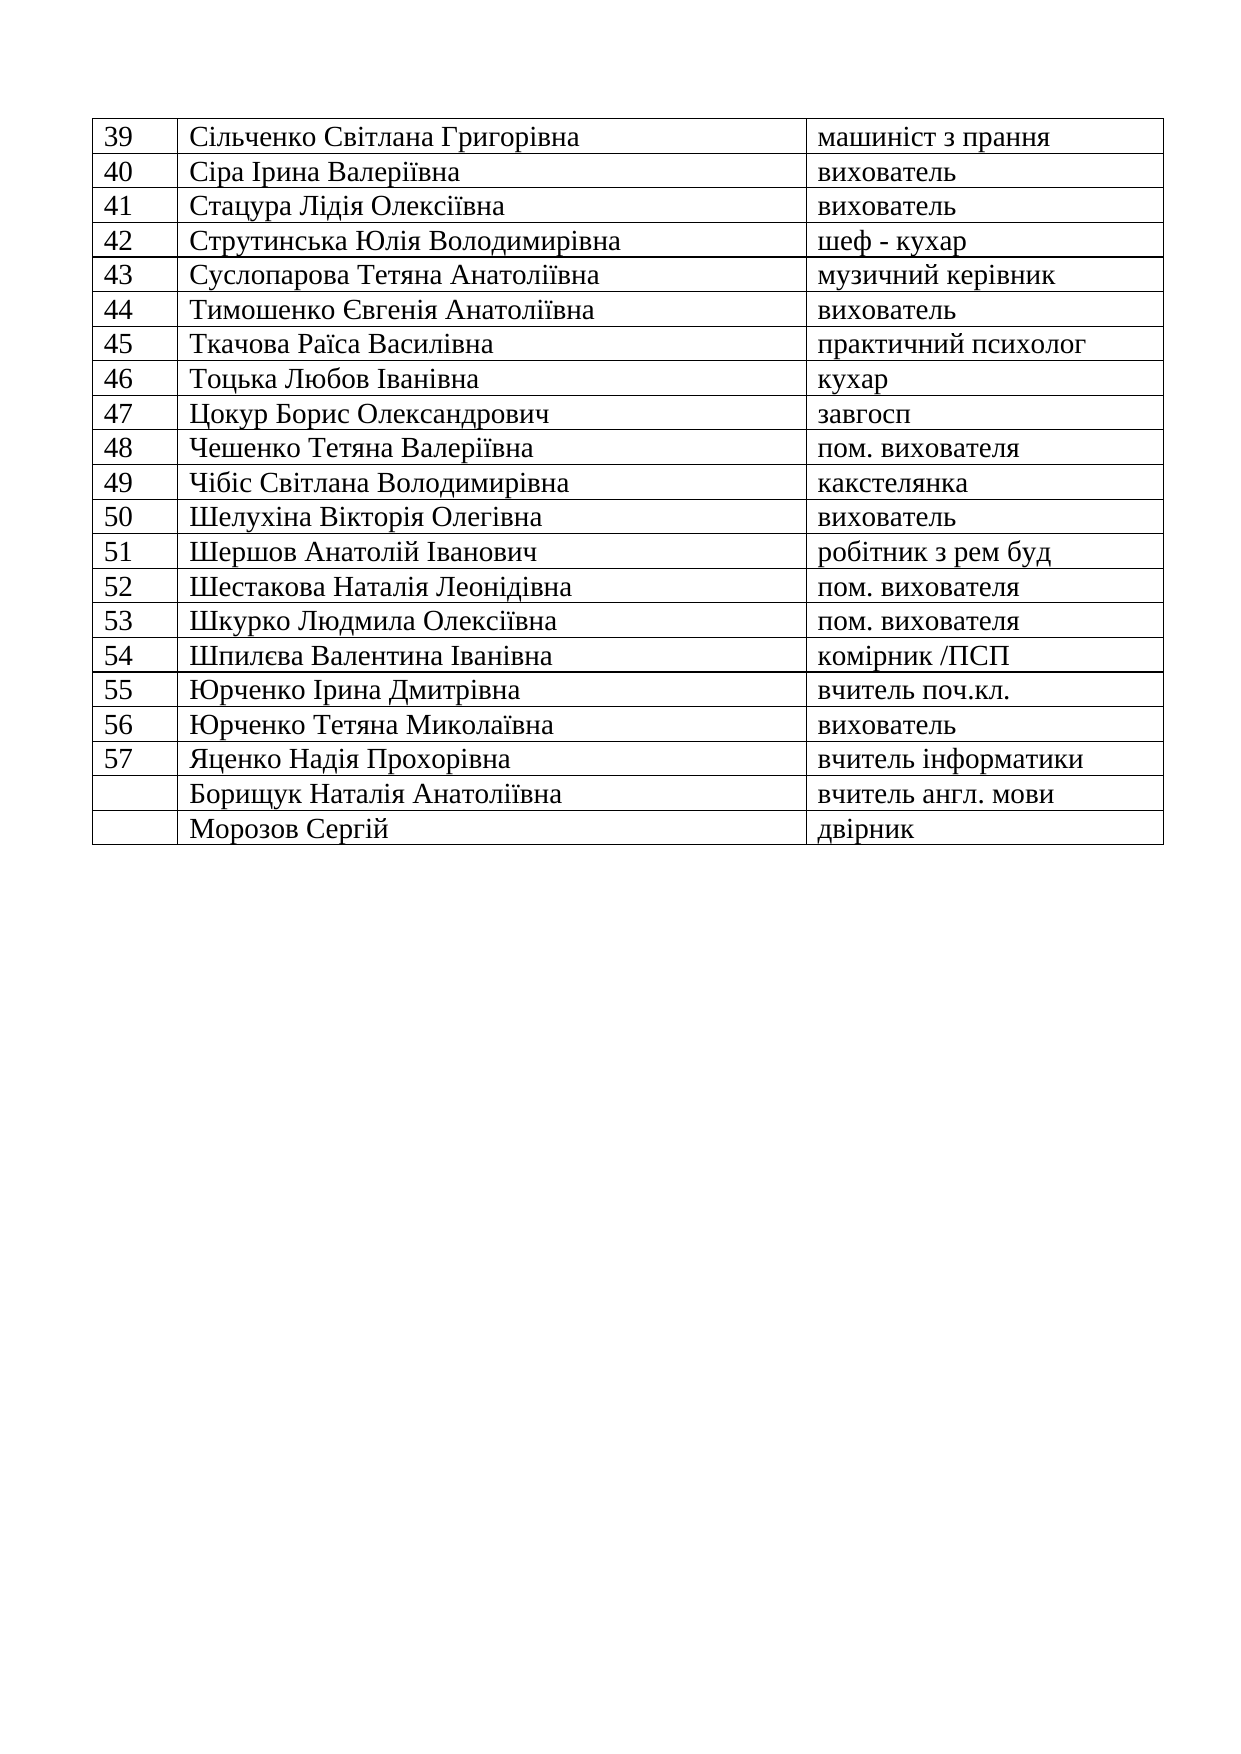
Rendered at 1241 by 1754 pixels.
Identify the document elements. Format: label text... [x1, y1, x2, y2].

table_cell Цокур Борис Олександрович [178, 396, 806, 429]
table_cell 47 [93, 396, 177, 429]
table_cell машиніст з прання [807, 119, 1163, 153]
table_cell 52 [93, 569, 177, 602]
table_cell Борищук Наталія Анатоліївна [178, 776, 806, 810]
table_cell двірник [807, 811, 1163, 844]
table_cell 39 [93, 119, 177, 153]
table_cell робітник з рем буд [807, 534, 1163, 568]
table_cell 56 [93, 707, 177, 741]
table_cell 46 [93, 361, 177, 395]
table_cell 53 [93, 603, 177, 637]
table_cell Шелухіна Вікторія Олегівна [178, 500, 806, 533]
table_cell Юрченко Ірина Дмитрівна [178, 673, 806, 706]
table_cell 40 [93, 154, 177, 187]
table_cell Суслопарова Тетяна Анатоліївна [178, 258, 806, 291]
table_cell Ткачова Раїса Василівна [178, 327, 806, 360]
table_cell Шкурко Людмила Олексіївна [178, 603, 806, 637]
table_cell 50 [93, 500, 177, 533]
table_cell какстелянка [807, 465, 1163, 498]
table_cell пом. вихователя [807, 569, 1163, 602]
table_cell музичний керівник [807, 258, 1163, 291]
table_cell Тоцька Любов Іванівна [178, 361, 806, 395]
table_cell 57 [93, 742, 177, 775]
table_cell 45 [93, 327, 177, 360]
table_cell завгосп [807, 396, 1163, 429]
table_cell вихователь [807, 500, 1163, 533]
table_cell вихователь [807, 707, 1163, 741]
table_cell вихователь [807, 188, 1163, 222]
table_cell 48 [93, 430, 177, 464]
table_cell Шпилєва Валентина Іванівна [178, 638, 806, 671]
table_cell Сільченко Світлана Григорівна [178, 119, 806, 153]
table_cell шеф - кухар [807, 223, 1163, 256]
table_cell 42 [93, 223, 177, 256]
table_cell Морозов Сергій [178, 811, 806, 844]
table_cell вихователь [807, 154, 1163, 187]
table_cell Тимошенко Євгенія Анатоліївна [178, 292, 806, 326]
table_cell 41 [93, 188, 177, 222]
table_cell 54 [93, 638, 177, 671]
table_cell 51 [93, 534, 177, 568]
table_cell кухар [807, 361, 1163, 395]
table_cell 44 [93, 292, 177, 326]
table_cell [93, 776, 177, 810]
table_cell Стацура Лідія Олексіївна [178, 188, 806, 222]
table_cell Сіра Ірина Валеріївна [178, 154, 806, 187]
table_cell пом. вихователя [807, 430, 1163, 464]
table_cell 49 [93, 465, 177, 498]
table_cell Шестакова Наталія Леонідівна [178, 569, 806, 602]
table_cell вихователь [807, 292, 1163, 326]
table_cell Чібіс Світлана Володимирівна [178, 465, 806, 498]
table_cell 55 [93, 673, 177, 706]
table_cell Юрченко Тетяна Миколаївна [178, 707, 806, 741]
table_cell вчитель інформатики [807, 742, 1163, 775]
table_cell 43 [93, 258, 177, 291]
table_cell Шершов Анатолій Іванович [178, 534, 806, 568]
table_cell практичний психолог [807, 327, 1163, 360]
table_cell Яценко Надія Прохорівна [178, 742, 806, 775]
table_cell вчитель поч.кл. [807, 673, 1163, 706]
table_cell вчитель англ. мови [807, 776, 1163, 810]
table_cell [93, 811, 177, 844]
table_cell Струтинська Юлія Володимирівна [178, 223, 806, 256]
table_cell пом. вихователя [807, 603, 1163, 637]
table_cell Чешенко Тетяна Валеріївна [178, 430, 806, 464]
table_cell комірник /ПСП [807, 638, 1163, 671]
